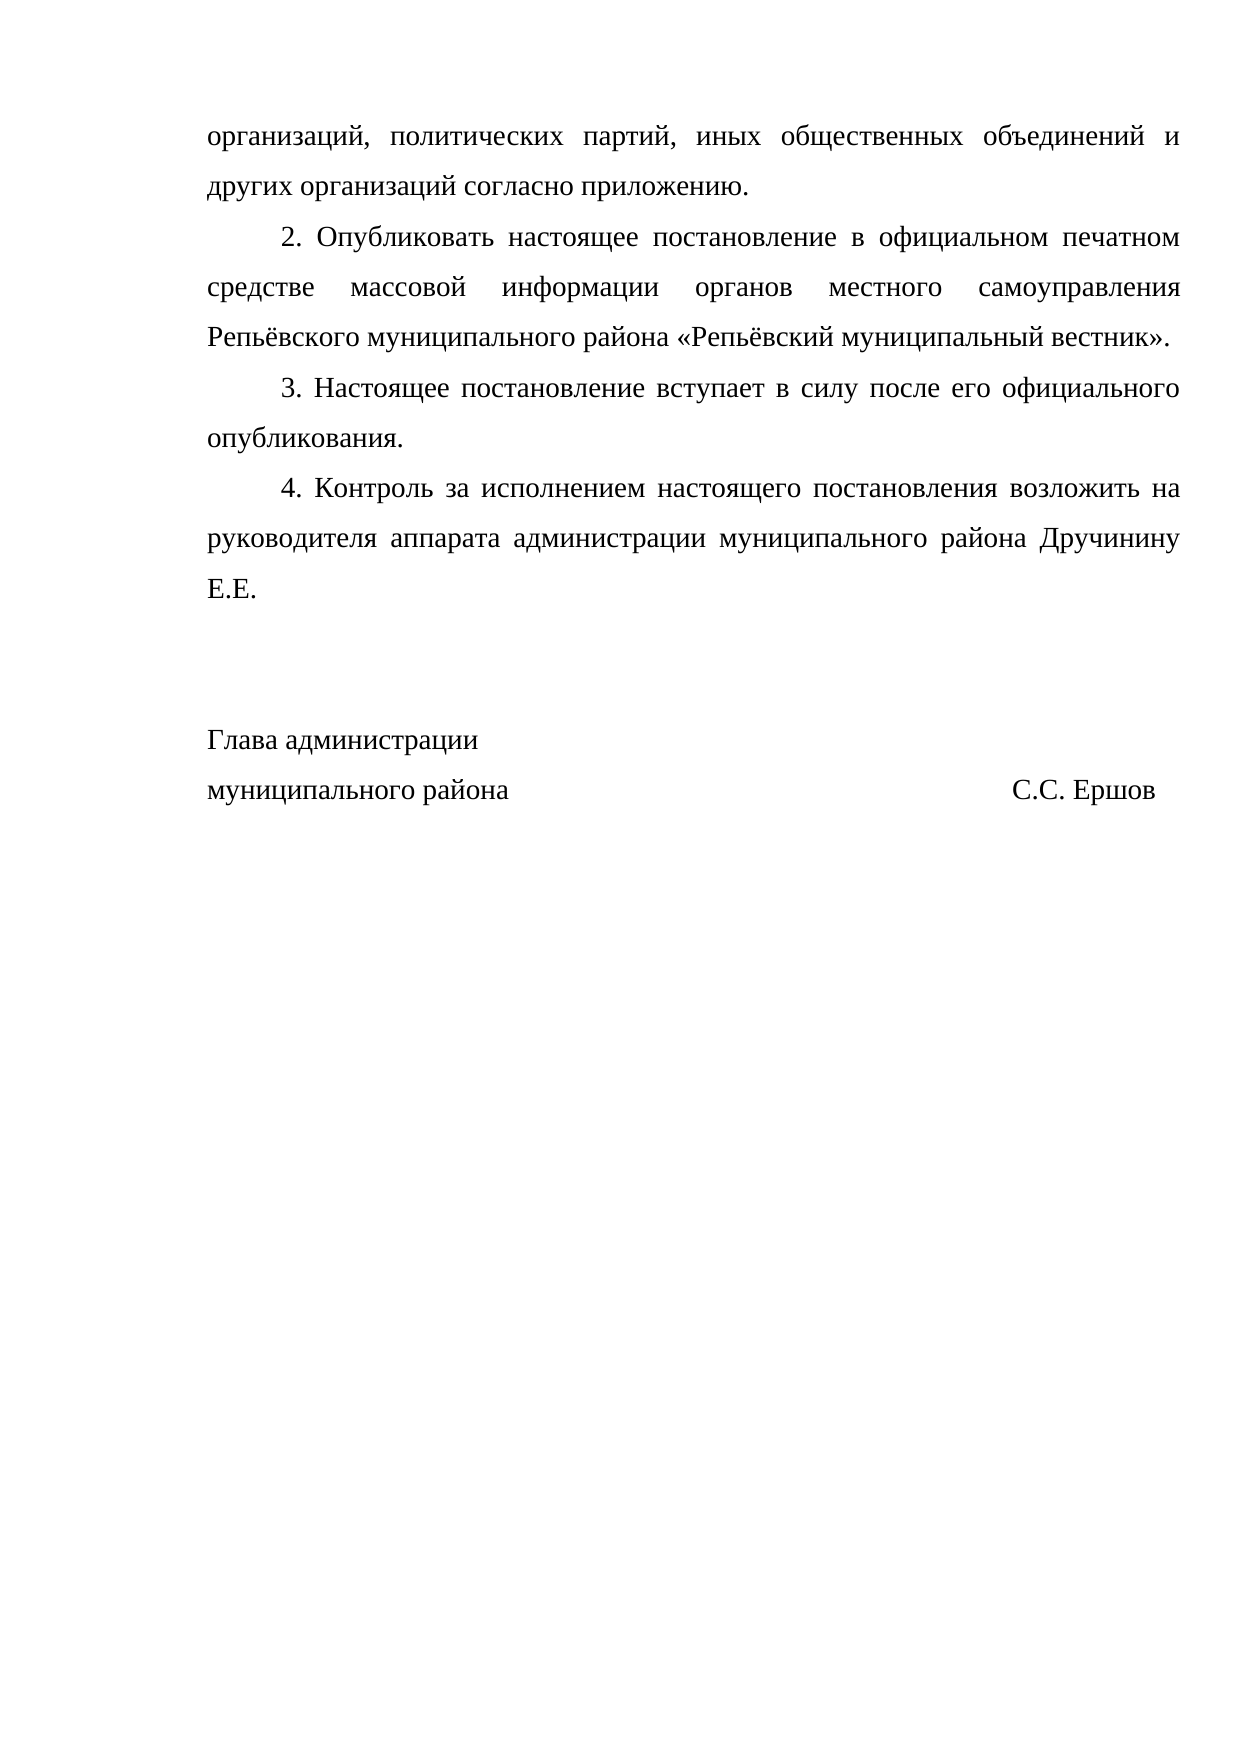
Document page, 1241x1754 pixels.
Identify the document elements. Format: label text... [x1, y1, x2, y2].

text 3. Настоящее постановление вступает в силу после его официального опубликования. [207, 370, 1181, 453]
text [207, 118, 1181, 202]
text 4. Контроль за исполнением настоящего постановления возложить на руководителя аппарата администрации муниципального района Дручинину Е.Е. [207, 470, 1181, 604]
text 2. Опубликовать настоящее постановление в официальном печатном средстве массовой информации органов местного самоуправления Репьёвского муниципального района «Репьёвский муниципальный вестник». [207, 219, 1181, 353]
text муниципального района С.С. Ершов [207, 772, 1181, 806]
text Глава администрации [207, 722, 1181, 755]
